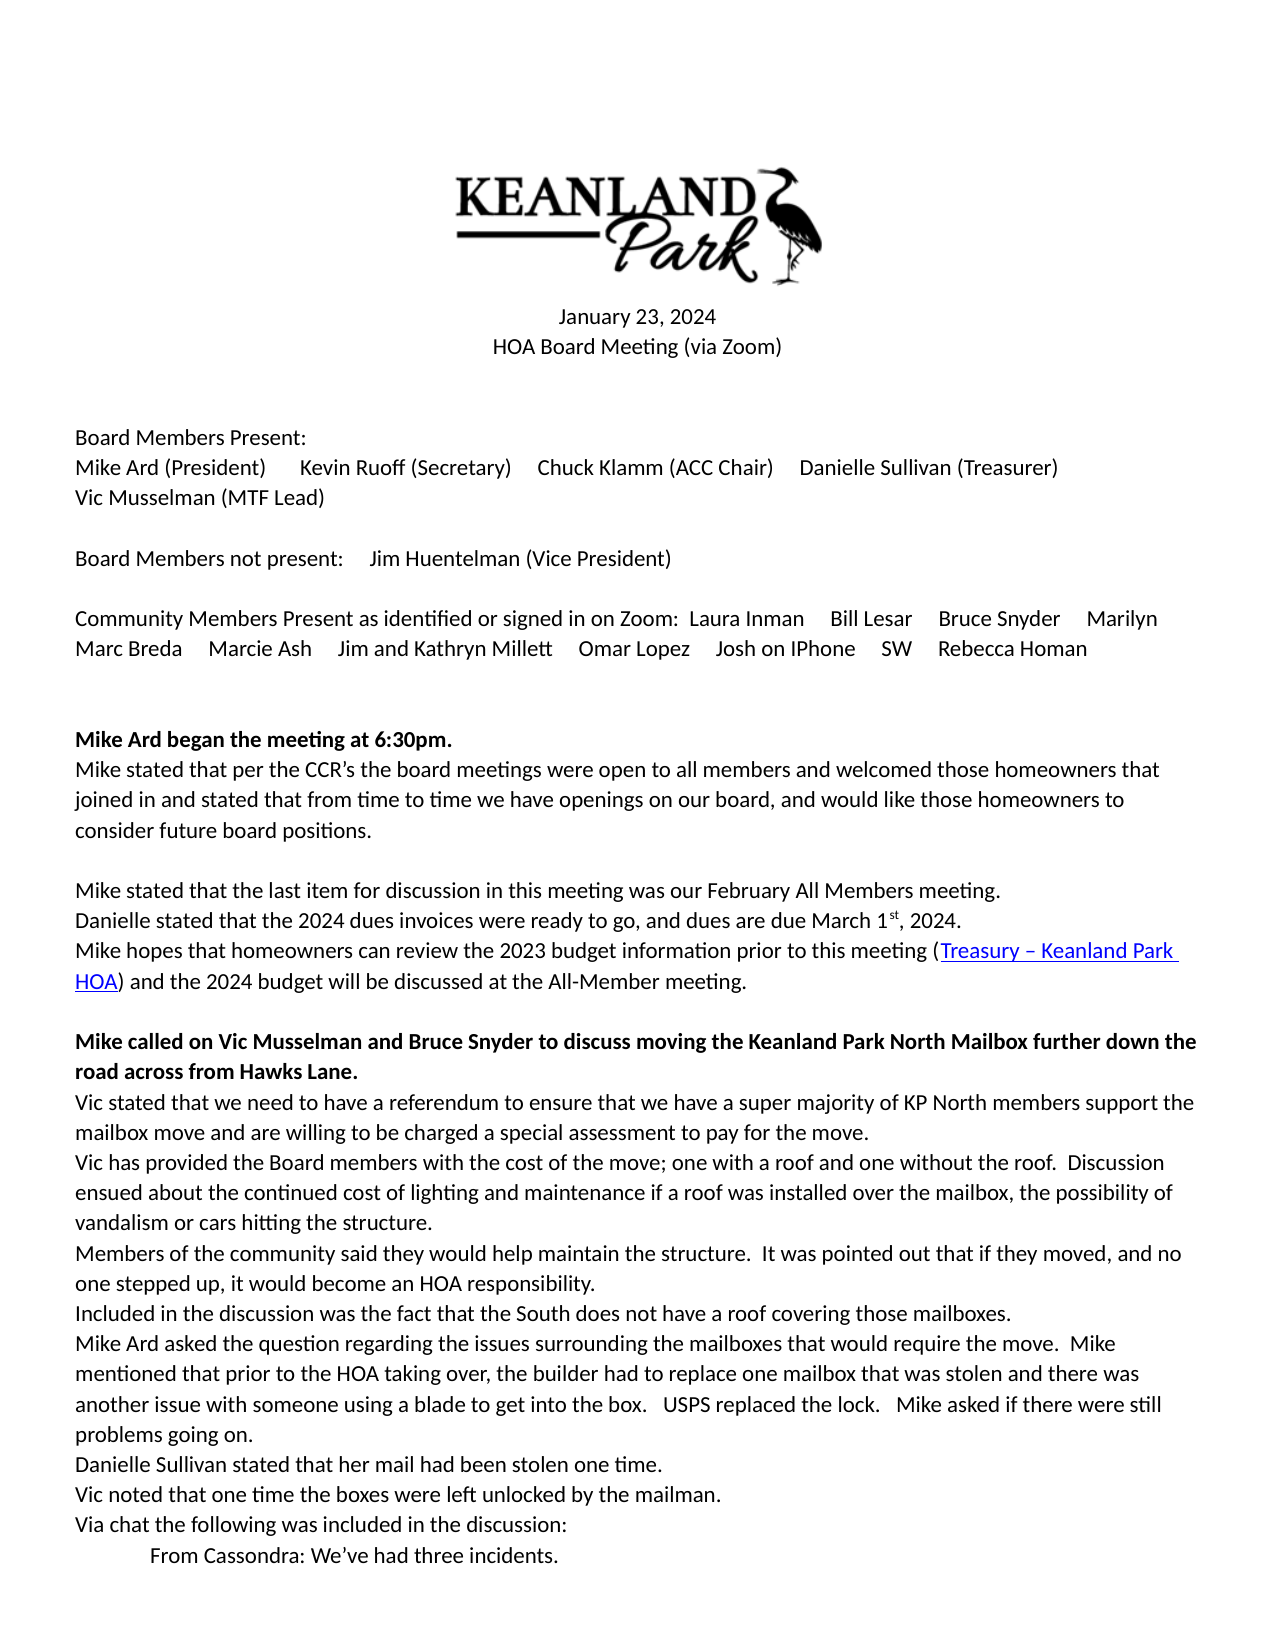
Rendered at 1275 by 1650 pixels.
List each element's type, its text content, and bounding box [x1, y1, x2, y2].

text Mike stated that the last item for discussion in this meeting was our February All Members meeting. [75, 876, 1200, 904]
text Board Members not present: Jim Huentelman (Vice President) [75, 544, 1200, 572]
text Danielle stated that the 2024 dues invoices were ready to go, and dues are due March 1st, 2024. [75, 906, 1200, 934]
text Vic has provided the Board members with the cost of the move; one with a roof and one without the roof. Discussion ensued about the continued cost of lighting and maintenance if a roof was installed over the mailbox, the possibility of vandalism or cars hitting the structure. [75, 1148, 1200, 1236]
text Members of the community said they would help maintain the structure. It was pointed out that if they moved, and no one stepped up, it would become an HOA responsibility. [75, 1239, 1200, 1297]
text HOA Board Meeting (via Zoom) [75, 332, 1200, 360]
text From Cassondra: We’ve had three incidents. [75, 1541, 1200, 1569]
text Mike Ard (President) Kevin Ruoff (Secretary) Chuck Klamm (ACC Chair) Danielle Sullivan (Treasurer) [75, 453, 1200, 481]
text Included in the discussion was the fact that the South does not have a roof covering those mailboxes. [75, 1299, 1200, 1327]
text Mike stated that per the CCR’s the board meetings were open to all members and welcomed those homeowners that joined in and stated that from time to time we have openings on our board, and would like those homeowners to consider future board positions. [75, 755, 1200, 844]
text Mike called on Vic Musselman and Bruce Snyder to discuss moving the Keanland Park North Mailbox further down the road across from Hawks Lane. [75, 1027, 1200, 1085]
text Vic Musselman (MTF Lead) [75, 483, 1200, 511]
text Mike Ard asked the question regarding the issues surrounding the mailboxes that would require the move. Mike mentioned that prior to the HOA taking over, the builder had to replace one mailbox that was stolen and there was another issue with someone using a blade to get into the box. USPS replaced the lock. Mike asked if there were still problems going on. [75, 1329, 1200, 1448]
text Mike Ard began the meeting at 6:30pm. [75, 725, 1200, 753]
text Vic noted that one time the boxes were left unlocked by the mailman. [75, 1480, 1200, 1508]
text Mike hopes that homeowners can review the 2023 budget information prior to this meeting (Treasury – Keanland Park HOA) and the 2024 budget will be discussed at the All-Member meeting. [75, 937, 1200, 995]
text Community Members Present as identified or signed in on Zoom: Laura Inman Bill Lesar Bruce Snyder Marilyn Marc Breda Marcie Ash Jim and Kathryn Millett Omar Lopez Josh on IPhone SW Rebecca Homan [75, 604, 1200, 662]
text Vic stated that we need to have a referendum to ensure that we have a super majority of KP North members support the mailbox move and are willing to be charged a special assessment to pay for the move. [75, 1088, 1200, 1146]
text January 23, 2024 [75, 302, 1200, 330]
picture [442, 150, 833, 300]
text Board Members Present: [75, 423, 1200, 451]
text Via chat the following was included in the discussion: [75, 1511, 1200, 1538]
text Danielle Sullivan stated that her mail had been stolen one time. [75, 1450, 1200, 1478]
